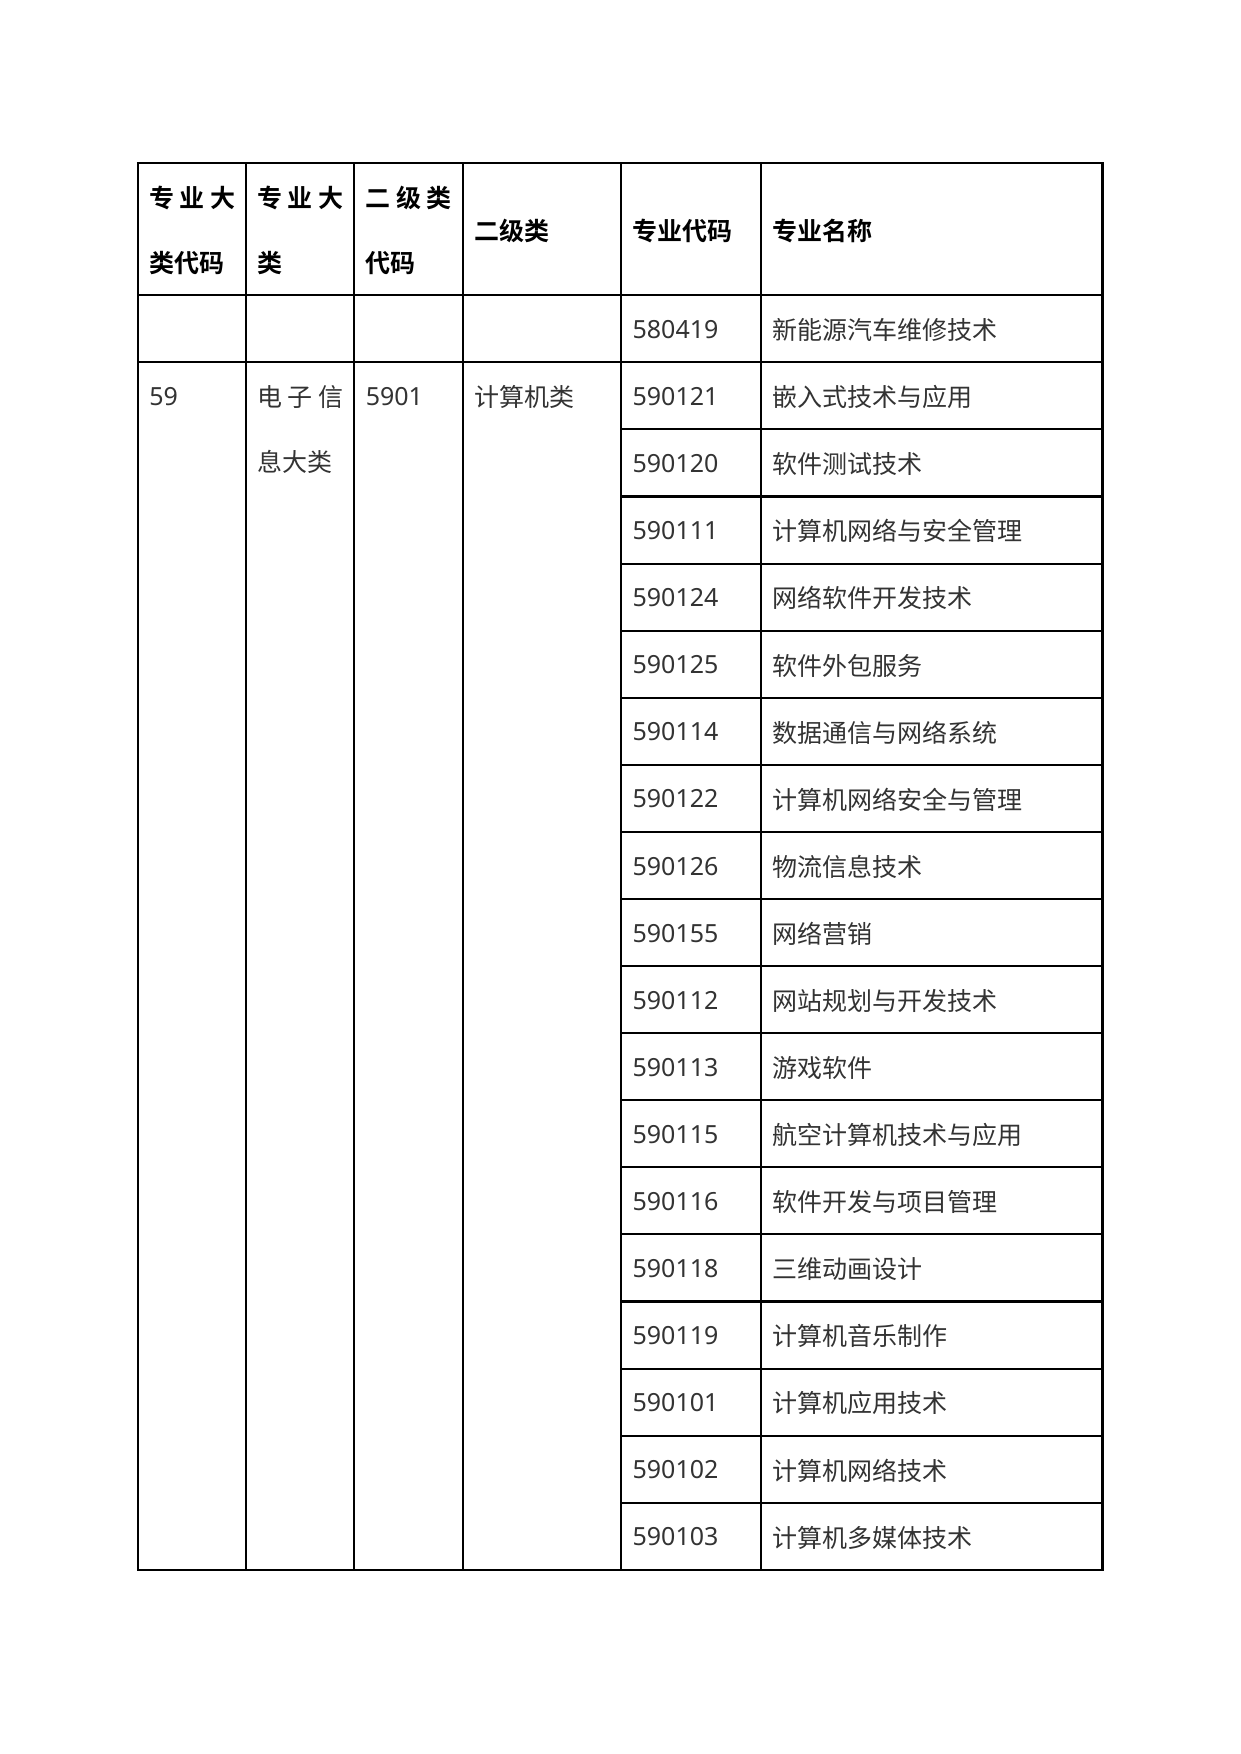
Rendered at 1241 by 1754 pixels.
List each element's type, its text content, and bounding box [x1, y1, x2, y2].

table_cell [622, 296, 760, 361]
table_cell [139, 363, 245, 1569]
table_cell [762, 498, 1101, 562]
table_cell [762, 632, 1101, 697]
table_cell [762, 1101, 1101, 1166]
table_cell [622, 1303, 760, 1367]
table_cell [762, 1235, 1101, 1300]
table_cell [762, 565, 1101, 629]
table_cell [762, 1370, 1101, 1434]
table_header 专业大类 [247, 164, 353, 294]
table_header 专业名称 [762, 164, 1101, 294]
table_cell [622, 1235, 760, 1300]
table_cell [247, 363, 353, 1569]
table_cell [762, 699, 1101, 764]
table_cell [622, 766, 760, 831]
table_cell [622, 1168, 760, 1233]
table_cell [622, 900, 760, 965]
table_header 专业代码 [622, 164, 760, 294]
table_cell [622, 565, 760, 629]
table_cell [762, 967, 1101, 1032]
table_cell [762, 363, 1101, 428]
table_header 二级类代码 [355, 164, 462, 294]
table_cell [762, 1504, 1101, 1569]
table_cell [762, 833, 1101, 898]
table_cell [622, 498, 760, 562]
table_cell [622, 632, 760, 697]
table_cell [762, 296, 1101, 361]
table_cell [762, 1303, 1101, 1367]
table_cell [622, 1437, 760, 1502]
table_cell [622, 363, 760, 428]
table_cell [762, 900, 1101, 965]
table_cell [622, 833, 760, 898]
table_header 专业大类代码 [139, 164, 245, 294]
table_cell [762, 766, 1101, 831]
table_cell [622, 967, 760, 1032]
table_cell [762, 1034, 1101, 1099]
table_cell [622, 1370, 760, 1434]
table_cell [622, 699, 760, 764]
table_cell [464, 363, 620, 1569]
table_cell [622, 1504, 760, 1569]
table_header 二级类 [464, 164, 620, 294]
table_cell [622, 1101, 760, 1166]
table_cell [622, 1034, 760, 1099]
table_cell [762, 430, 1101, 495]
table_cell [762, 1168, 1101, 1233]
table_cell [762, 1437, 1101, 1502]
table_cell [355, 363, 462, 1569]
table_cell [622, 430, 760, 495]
